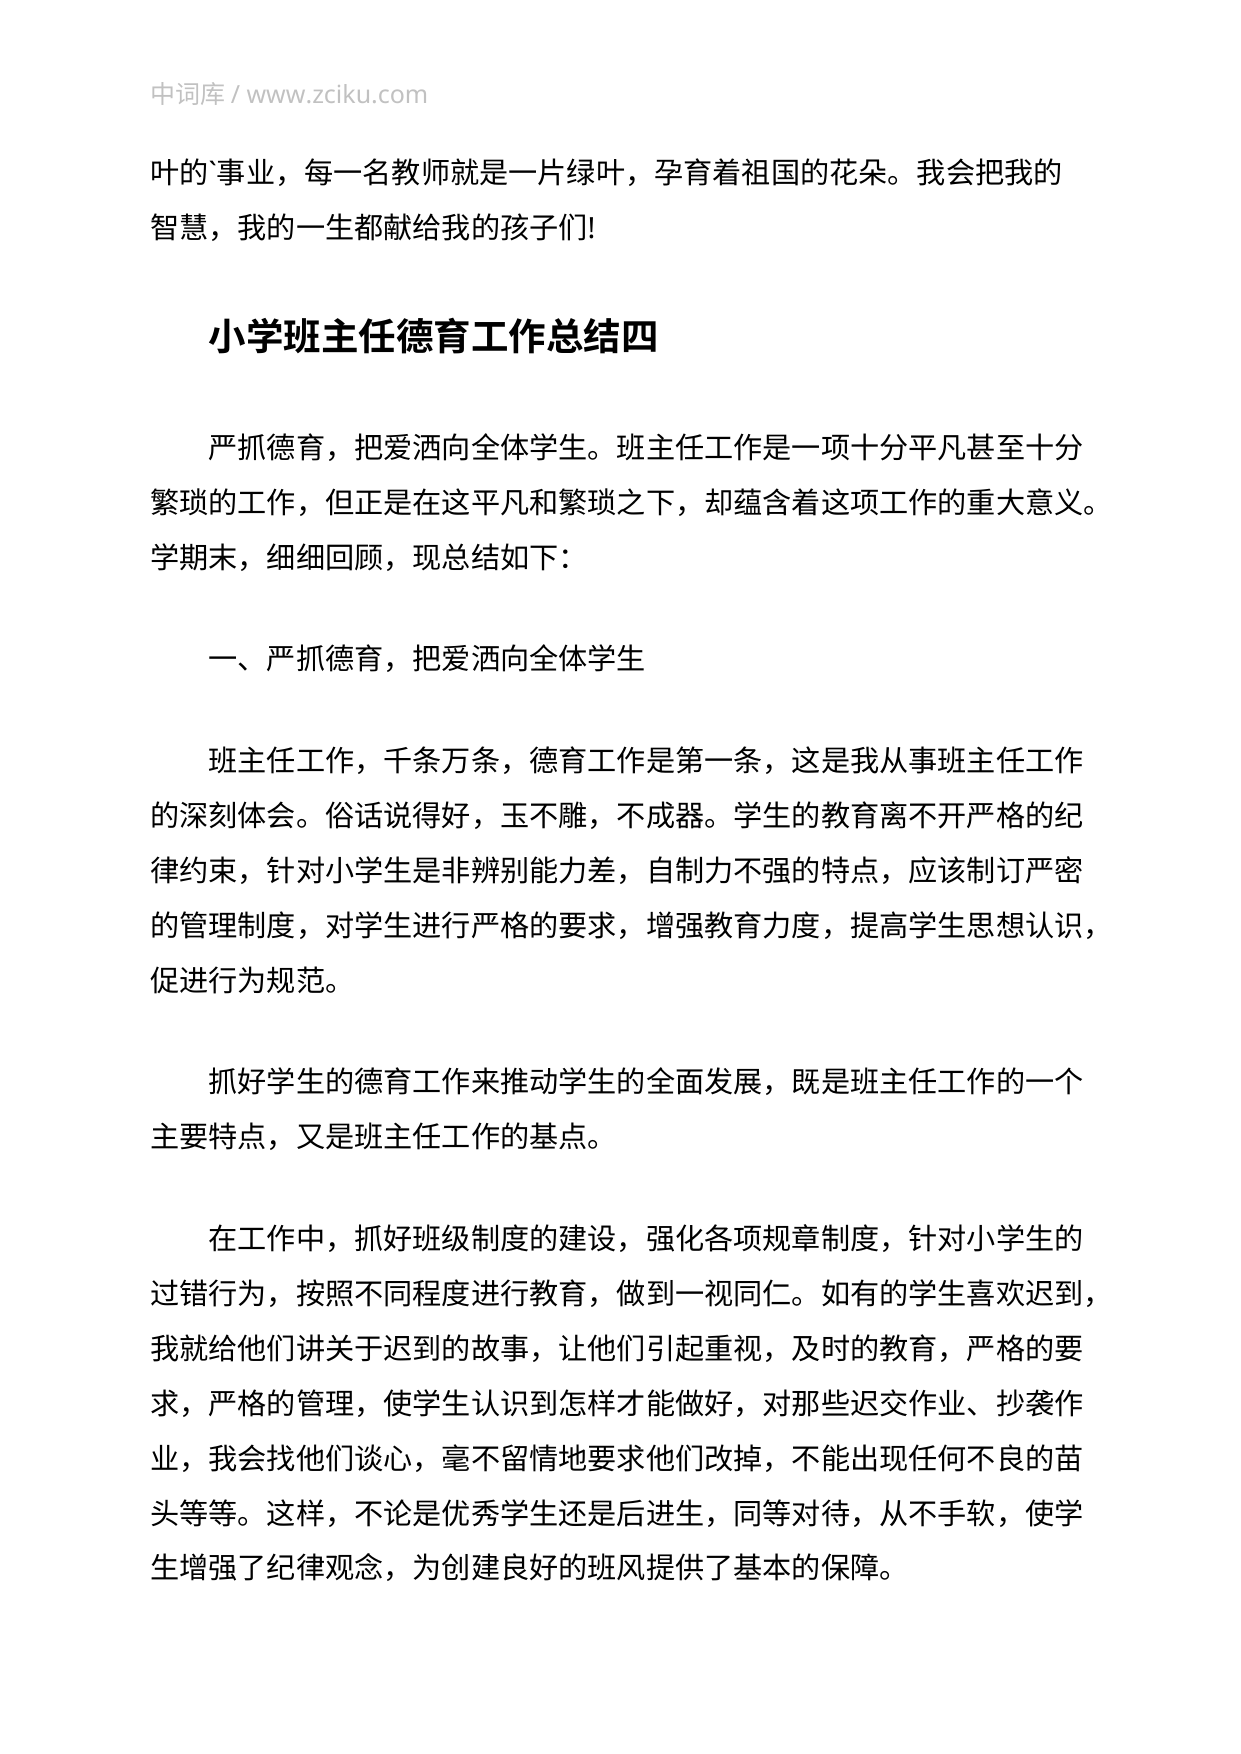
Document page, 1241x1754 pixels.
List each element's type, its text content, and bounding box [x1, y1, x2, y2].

text 小学班主任德育工作总结四 [150, 307, 1090, 361]
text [150, 150, 1090, 247]
text 班主任工作，千条万条，德育工作是第一条，这是我从事班主任工作的深刻体会。俗话说得好，玉不雕，不成器。学生的教育离不开严格的纪律约束，针对小学生是非辨别能力差，自制力不强的特点，应该制订严密的管理制度，对学生进行严格的要求，增强教育力度，提高学生思想认识，促进行为规范。 [150, 738, 1090, 999]
text 抓好学生的德育工作来推动学生的全面发展，既是班主任工作的一个主要特点，又是班主任工作的基点。 [150, 1059, 1090, 1156]
text 严抓德育，把爱洒向全体学生。班主任工作是一项十分平凡甚至十分繁琐的工作，但正是在这平凡和繁琐之下，却蕴含着这项工作的重大意义。学期末，细细回顾，现总结如下： [150, 424, 1090, 576]
text 一、严抓德育，把爱洒向全体学生 [150, 636, 1090, 678]
text 在工作中，抓好班级制度的建设，强化各项规章制度，针对小学生的过错行为，按照不同程度进行教育，做到一视同仁。如有的学生喜欢迟到，我就给他们讲关于迟到的故事，让他们引起重视，及时的教育，严格的要求，严格的管理，使学生认识到怎样才能做好，对那些迟交作业、抄袭作业，我会找他们谈心，毫不留情地要求他们改掉，不能出现任何不良的苗头等等。这样，不论是优秀学生还是后进生，同等对待，从不手软，使学生增强了纪律观念，为创建良好的班风提供了基本的保障。 [150, 1216, 1090, 1587]
